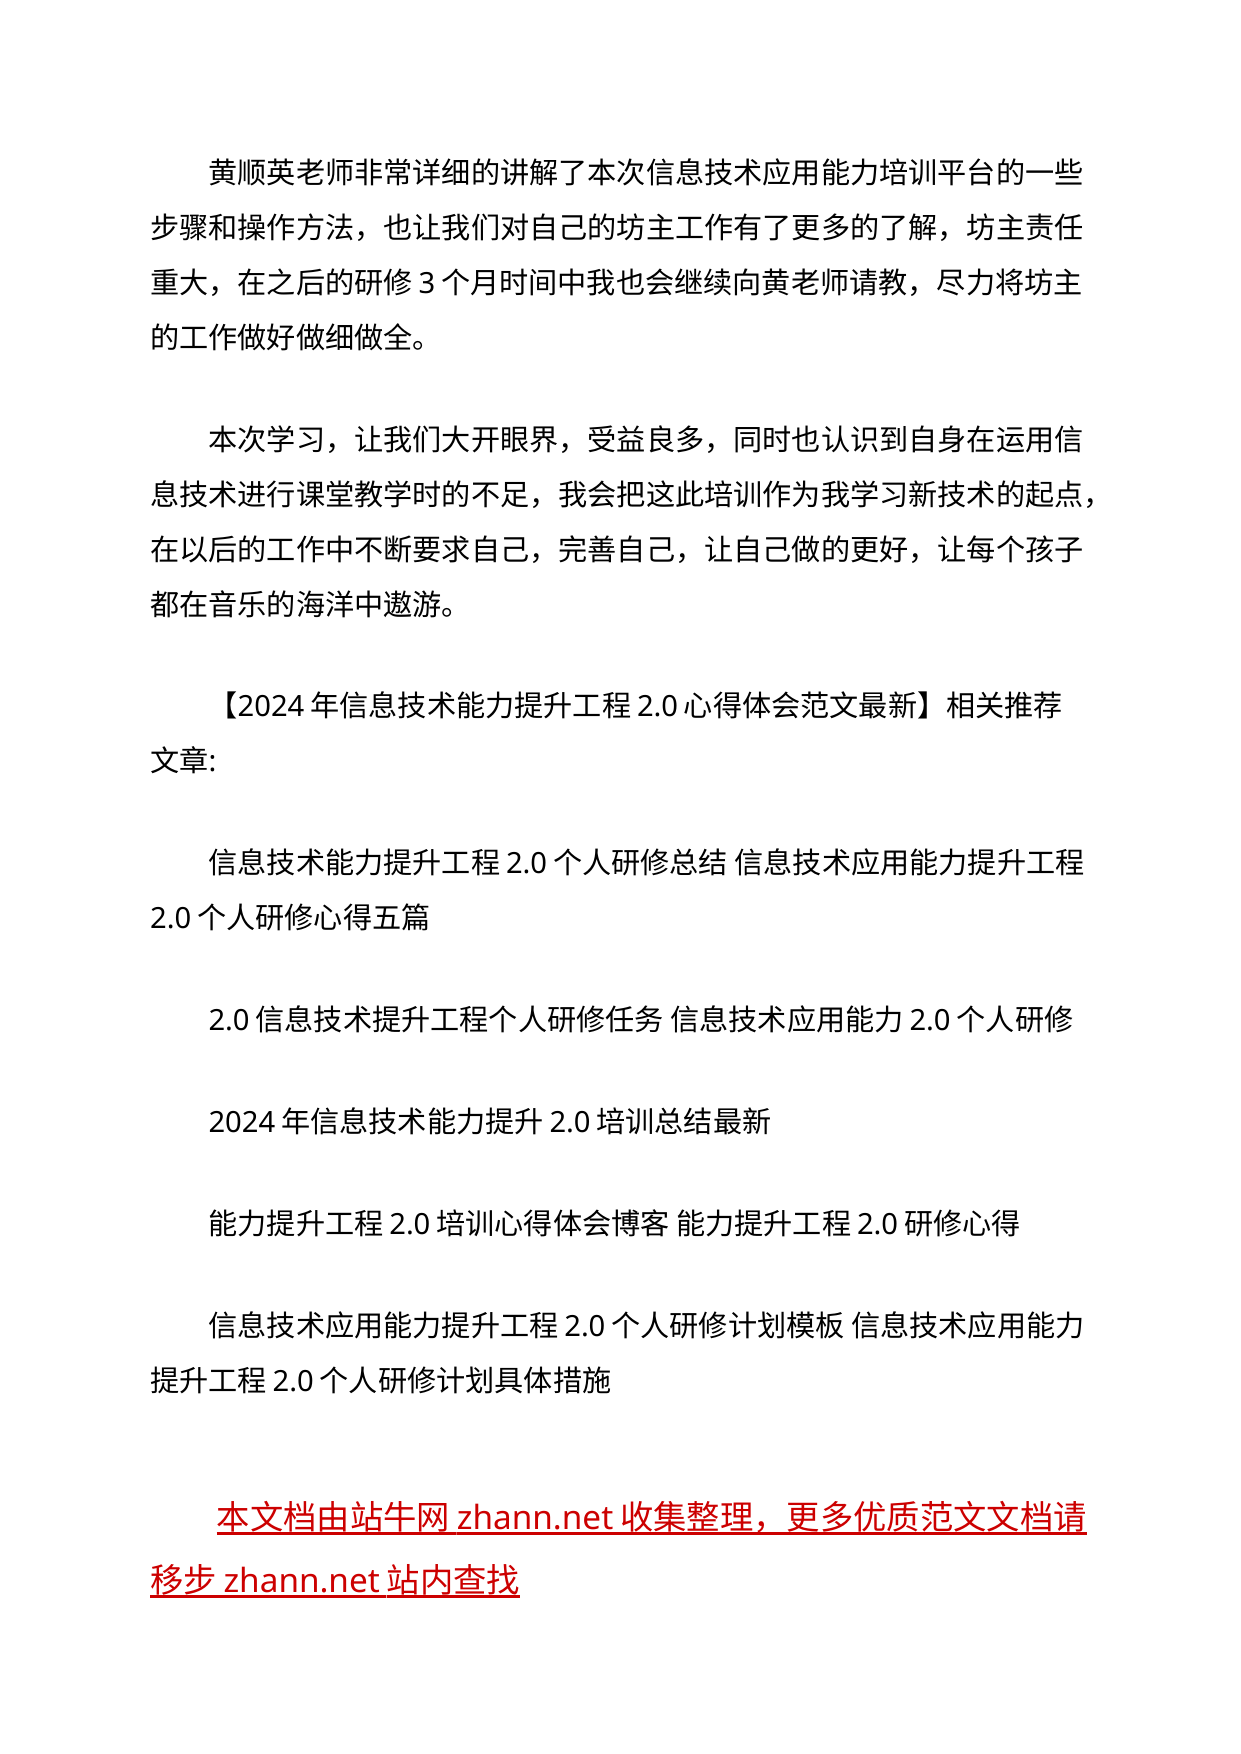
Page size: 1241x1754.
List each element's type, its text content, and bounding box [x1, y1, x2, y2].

text 信息技术能力提升工程2.0个人研修总结 信息技术应用能力提升工程2.0个人研修心得五篇 [150, 840, 1090, 937]
text 2.0信息技术提升工程个人研修任务 信息技术应用能力2.0个人研修 [150, 997, 1090, 1039]
text 本次学习，让我们大开眼界，受益良多，同时也认识到自身在运用信息技术进行课堂教学时的不足，我会把这此培训作为我学习新技术的起点，在以后的工作中不断要求自己，完善自己，让自己做的更好，让每个孩子都在音乐的海洋中遨游。 [150, 417, 1090, 623]
text 黄顺英老师非常详细的讲解了本次信息技术应用能力培训平台的一些步骤和操作方法，也让我们对自己的坊主工作有了更多的了解，坊主责任重大，在之后的研修3个月时间中我也会继续向黄老师请教，尽力将坊主的工作做好做细做全。 [150, 150, 1090, 357]
text 信息技术应用能力提升工程2.0个人研修计划模板 信息技术应用能力提升工程2.0个人研修计划具体措施 [150, 1303, 1090, 1400]
text 本文档由站牛网zhann.net收集整理，更多优质范文文档请移步zhann.net站内查找 [150, 1491, 1090, 1602]
text 能力提升工程2.0培训心得体会博客 能力提升工程2.0研修心得 [150, 1201, 1090, 1243]
text 2024年信息技术能力提升2.0培训总结最新 [150, 1099, 1090, 1141]
text 【2024年信息技术能力提升工程2.0心得体会范文最新】相关推荐文章: [150, 683, 1090, 780]
